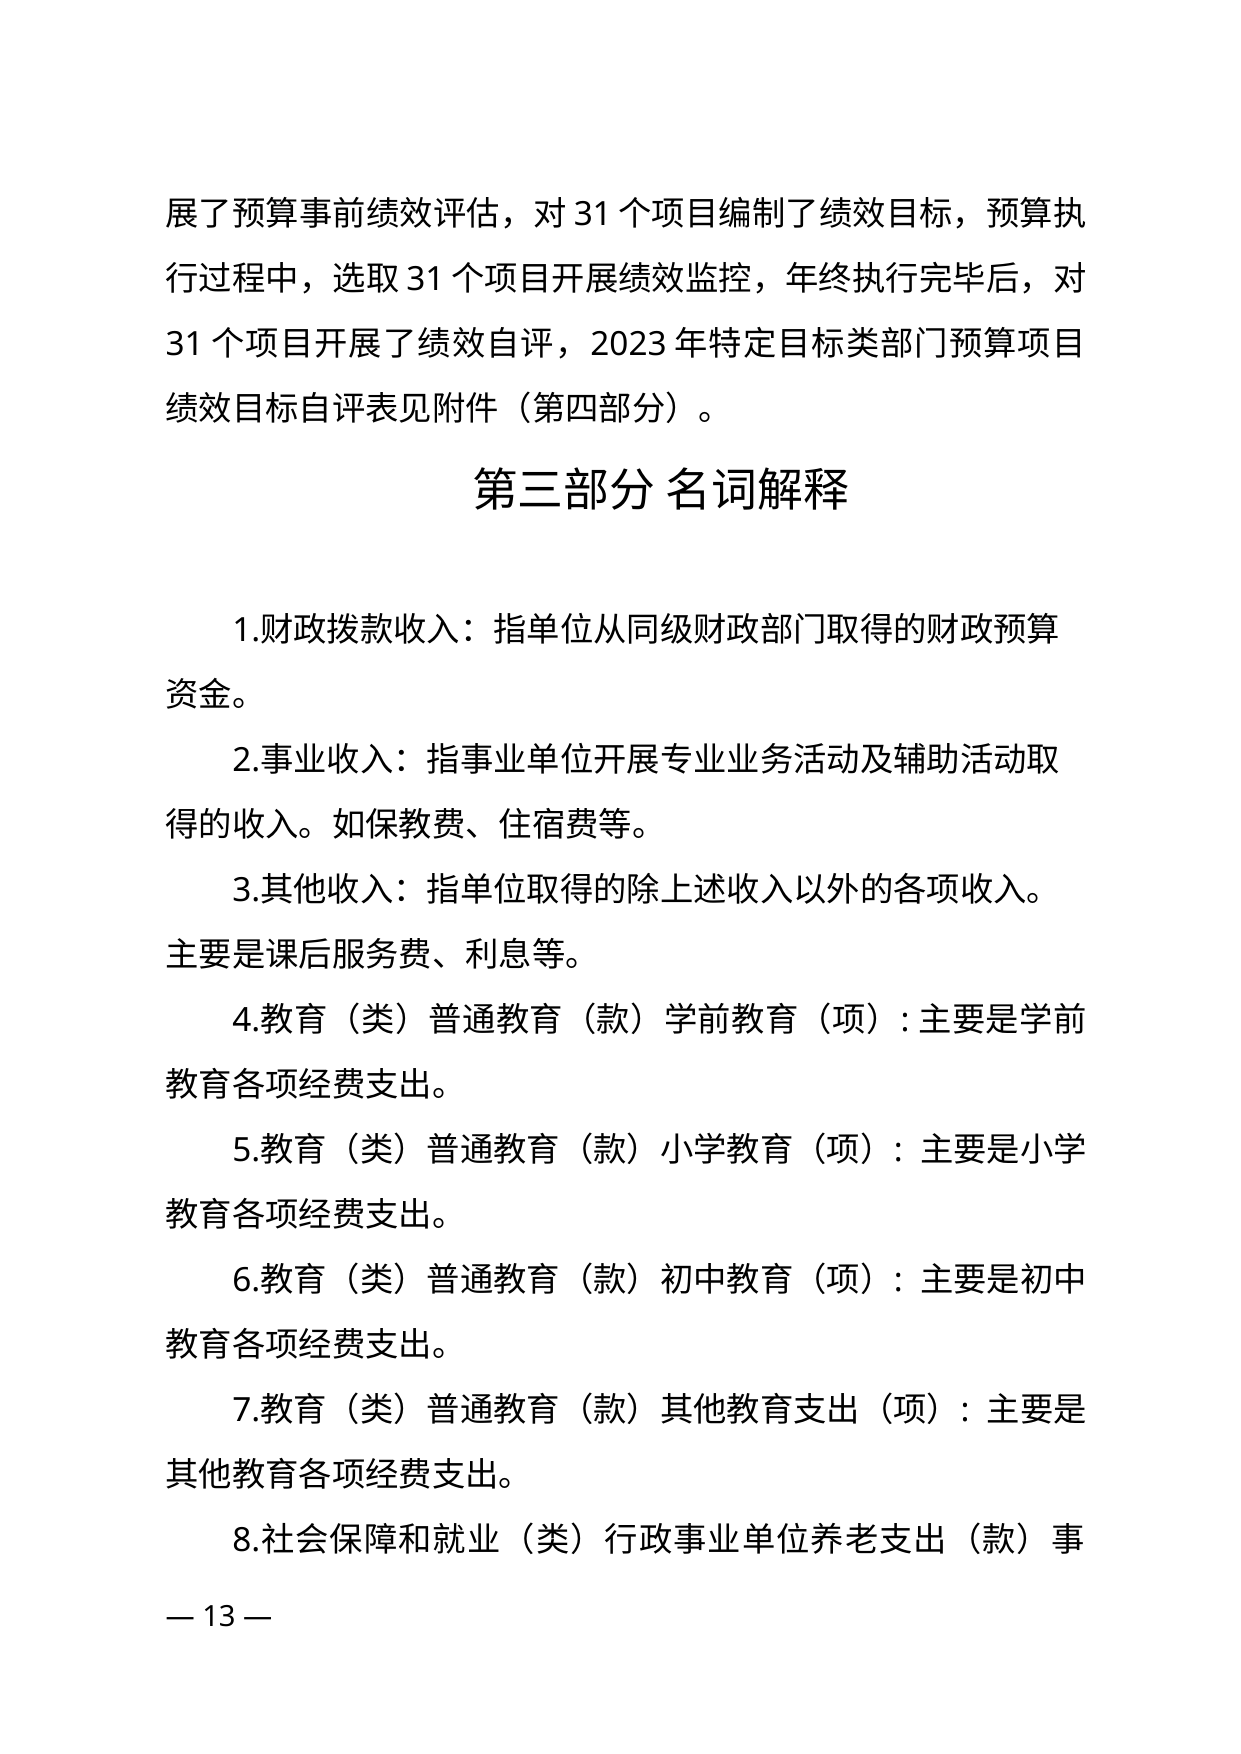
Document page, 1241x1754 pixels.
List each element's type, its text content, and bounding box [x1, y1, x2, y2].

text 4.教育（类）普通教育（款）学前教育（项）: 主要是学前教育各项经费支出。 [165, 984, 1087, 1114]
text 5.教育（类）普通教育（款）小学教育（项）: 主要是小学教育各项经费支出。 [165, 1114, 1087, 1244]
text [165, 178, 1087, 438]
text 3.其他收入：指单位取得的除上述收入以外的各项收入。主要是课后服务费、利息等。 [165, 854, 1087, 984]
text 2.事业收入：指事业单位开展专业业务活动及辅助活动取得的收入。如保教费、住宿费等。 [165, 724, 1087, 854]
text 1.财政拨款收入：指单位从同级财政部门取得的财政预算资金。 [165, 594, 1087, 724]
text 7.教育（类）普通教育（款）其他教育支出（项）: 主要是其他教育各项经费支出。 [165, 1374, 1087, 1504]
text 6.教育（类）普通教育（款）初中教育（项）: 主要是初中教育各项经费支出。 [165, 1244, 1087, 1374]
list 名词解释 [165, 438, 1087, 536]
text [165, 1504, 1087, 1569]
